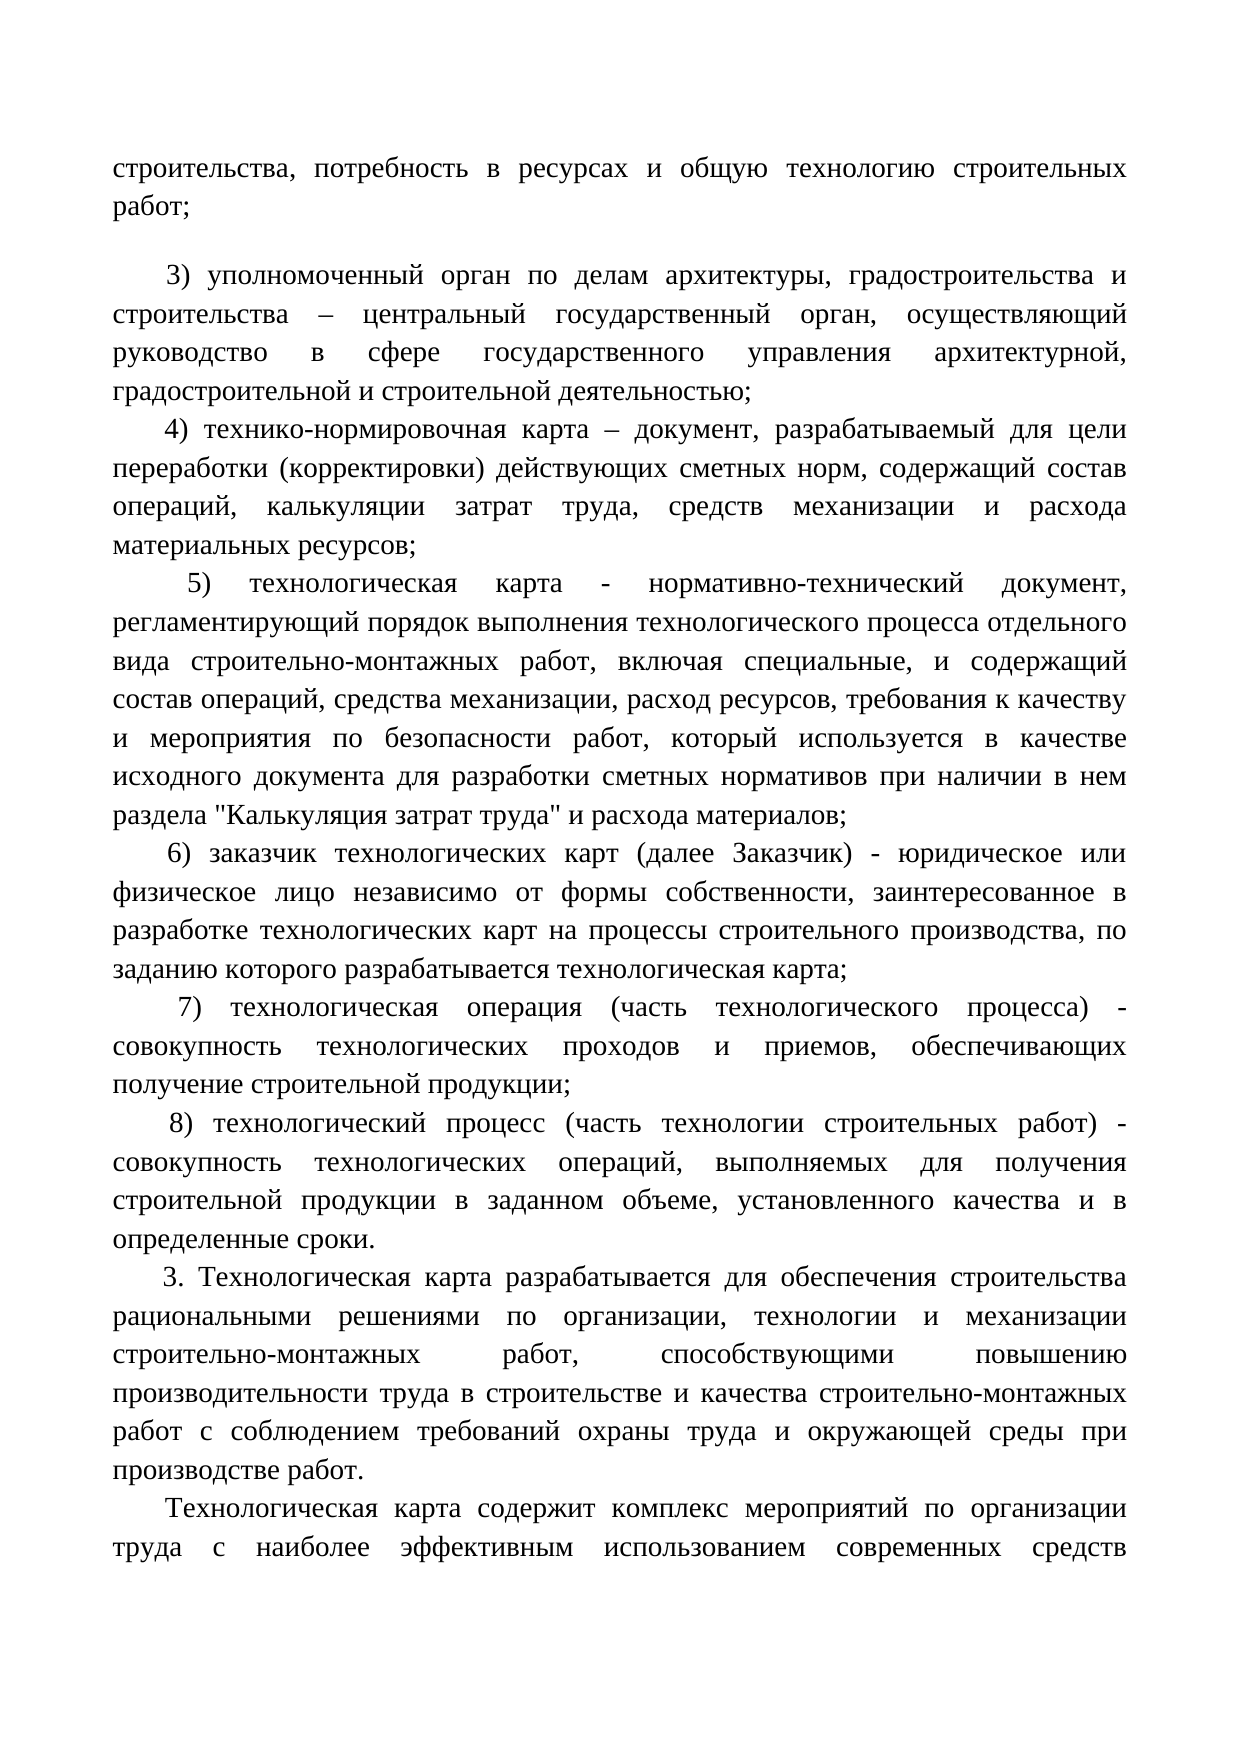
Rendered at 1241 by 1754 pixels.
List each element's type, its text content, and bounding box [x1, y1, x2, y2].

text 5) технологическая карта - нормативно-технический документ, регламентирующий порядок выполнения технологического процесса отдельного вида строительно-монтажных работ, включая специальные, и содержащий состав операций, средства механизации, расход ресурсов, требования к качеству и мероприятия по безопасности работ, который используется в качестве исходного документа для разработки сметных нормативов при наличии в нем раздела "Калькуляция затрат труда" и расхода материалов; [112, 566, 1128, 830]
text 4) технико-нормировочная карта – документ, разрабатываемый для цели переработки (корректировки) действующих сметных норм, содержащий состав операций, калькуляции затрат труда, средств механизации и расхода материальных ресурсов; [112, 411, 1128, 561]
text 7) технологическая операция (часть технологического процесса) - совокупность технологических проходов и приемов, обеспечивающих получение строительной продукции; [112, 989, 1128, 1100]
text 6) заказчик технологических карт (далее Заказчик) - юридическое или физическое лицо независимо от формы собственности, заинтересованное в разработке технологических карт на процессы строительного производства, по заданию которого разрабатывается технологическая карта; [112, 835, 1128, 984]
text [112, 1491, 1128, 1563]
text 3. Технологическая карта разрабатывается для обеспечения строительства рациональными решениями по организации, технологии и механизации строительно-монтажных работ, способствующими повышению производительности труда в строительстве и качества строительно-монтажных работ с соблюдением требований охраны труда и окружающей среды при производстве работ. [112, 1259, 1128, 1486]
text 3) уполномоченный орган по делам архитектуры, градостроительства и строительства – центральный государственный орган, осуществляющий руководство в сфере государственного управления архитектурной, градостроительной и строительной деятельностью; [112, 257, 1128, 406]
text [112, 150, 1128, 222]
text 8) технологический процесс (часть технологии строительных работ) - совокупность технологических операций, выполняемых для получения строительной продукции в заданном объеме, установленного качества и в определенные сроки. [112, 1105, 1128, 1254]
